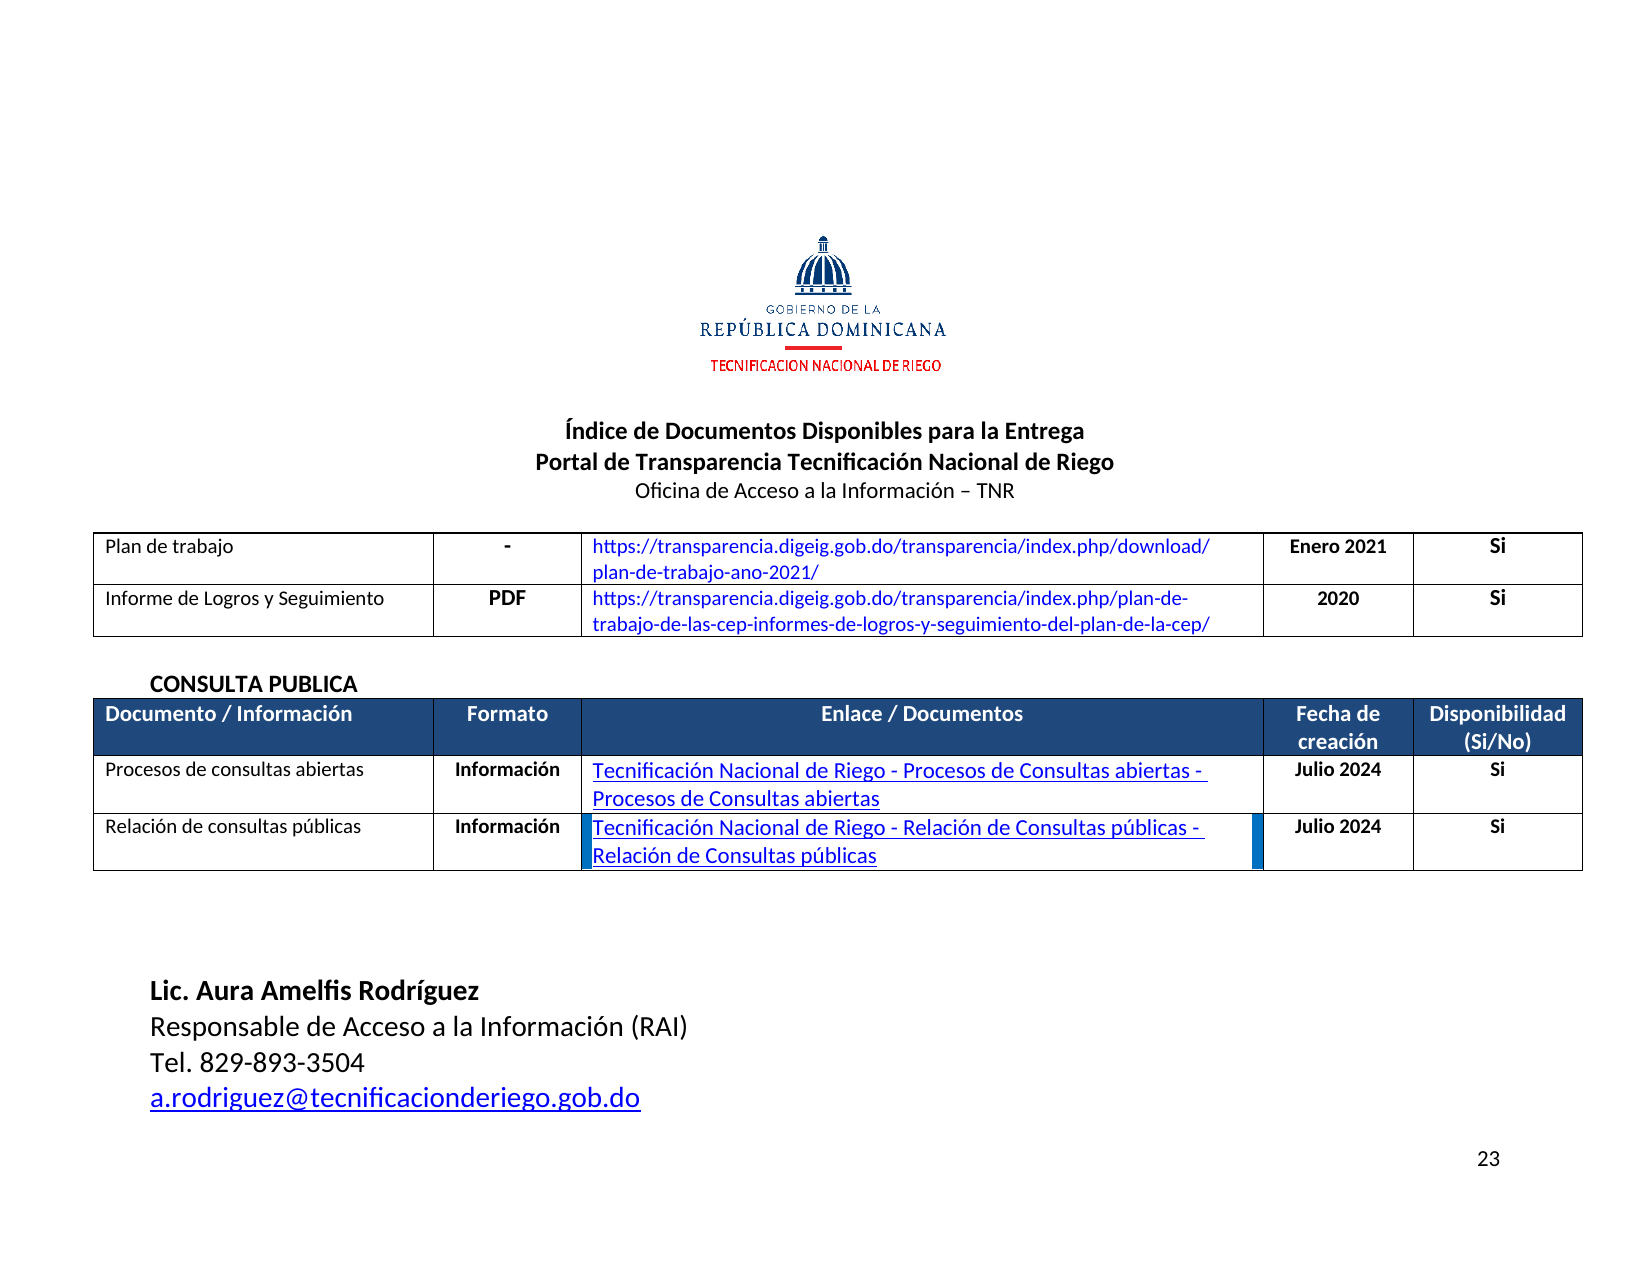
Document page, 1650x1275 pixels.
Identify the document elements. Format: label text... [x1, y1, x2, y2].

table_cell Si [1414, 585, 1582, 636]
table_cell Si [1414, 756, 1582, 812]
table_cell Si [1414, 534, 1582, 584]
text Lic. Aura Amelfis Rodríguez [150, 972, 1500, 1008]
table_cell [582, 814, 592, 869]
table_header Fecha de creación [1264, 699, 1413, 755]
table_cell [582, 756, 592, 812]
table_header Enlace / Documentos [582, 699, 1263, 755]
text Tel. 829-893-3504 [150, 1044, 1500, 1079]
table_cell Procesos de consultas abiertas [94, 756, 433, 812]
table_cell Julio 2024 [1264, 756, 1413, 812]
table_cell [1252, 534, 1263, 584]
table_cell Julio 2024 [1264, 814, 1413, 869]
table_cell Informe de Logros y Seguimiento [94, 585, 433, 636]
table_cell 2020 [1264, 585, 1413, 636]
text a.rodriguez@tecnificacionderiego.gob.do [150, 1079, 1500, 1115]
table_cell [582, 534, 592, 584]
table_header Formato [434, 699, 581, 755]
table_cell Relación de consultas públicas [94, 814, 433, 869]
text Responsable de Acceso a la Información (RAI) [150, 1008, 1500, 1044]
table_cell - [434, 534, 581, 584]
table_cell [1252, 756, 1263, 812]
table_header Disponibilidad (Si/No) [1414, 699, 1582, 755]
picture [668, 207, 983, 416]
table_cell Información [434, 756, 581, 812]
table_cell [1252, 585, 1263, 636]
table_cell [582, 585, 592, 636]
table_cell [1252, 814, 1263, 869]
table_cell PDF [434, 585, 581, 636]
table_cell Información [434, 814, 581, 869]
table_cell Plan de trabajo [94, 534, 433, 584]
text CONSULTA PUBLICA [150, 668, 1500, 698]
table_cell Si [1414, 814, 1582, 869]
table_cell Enero 2021 [1264, 534, 1413, 584]
table_header Documento / Información [94, 699, 433, 755]
